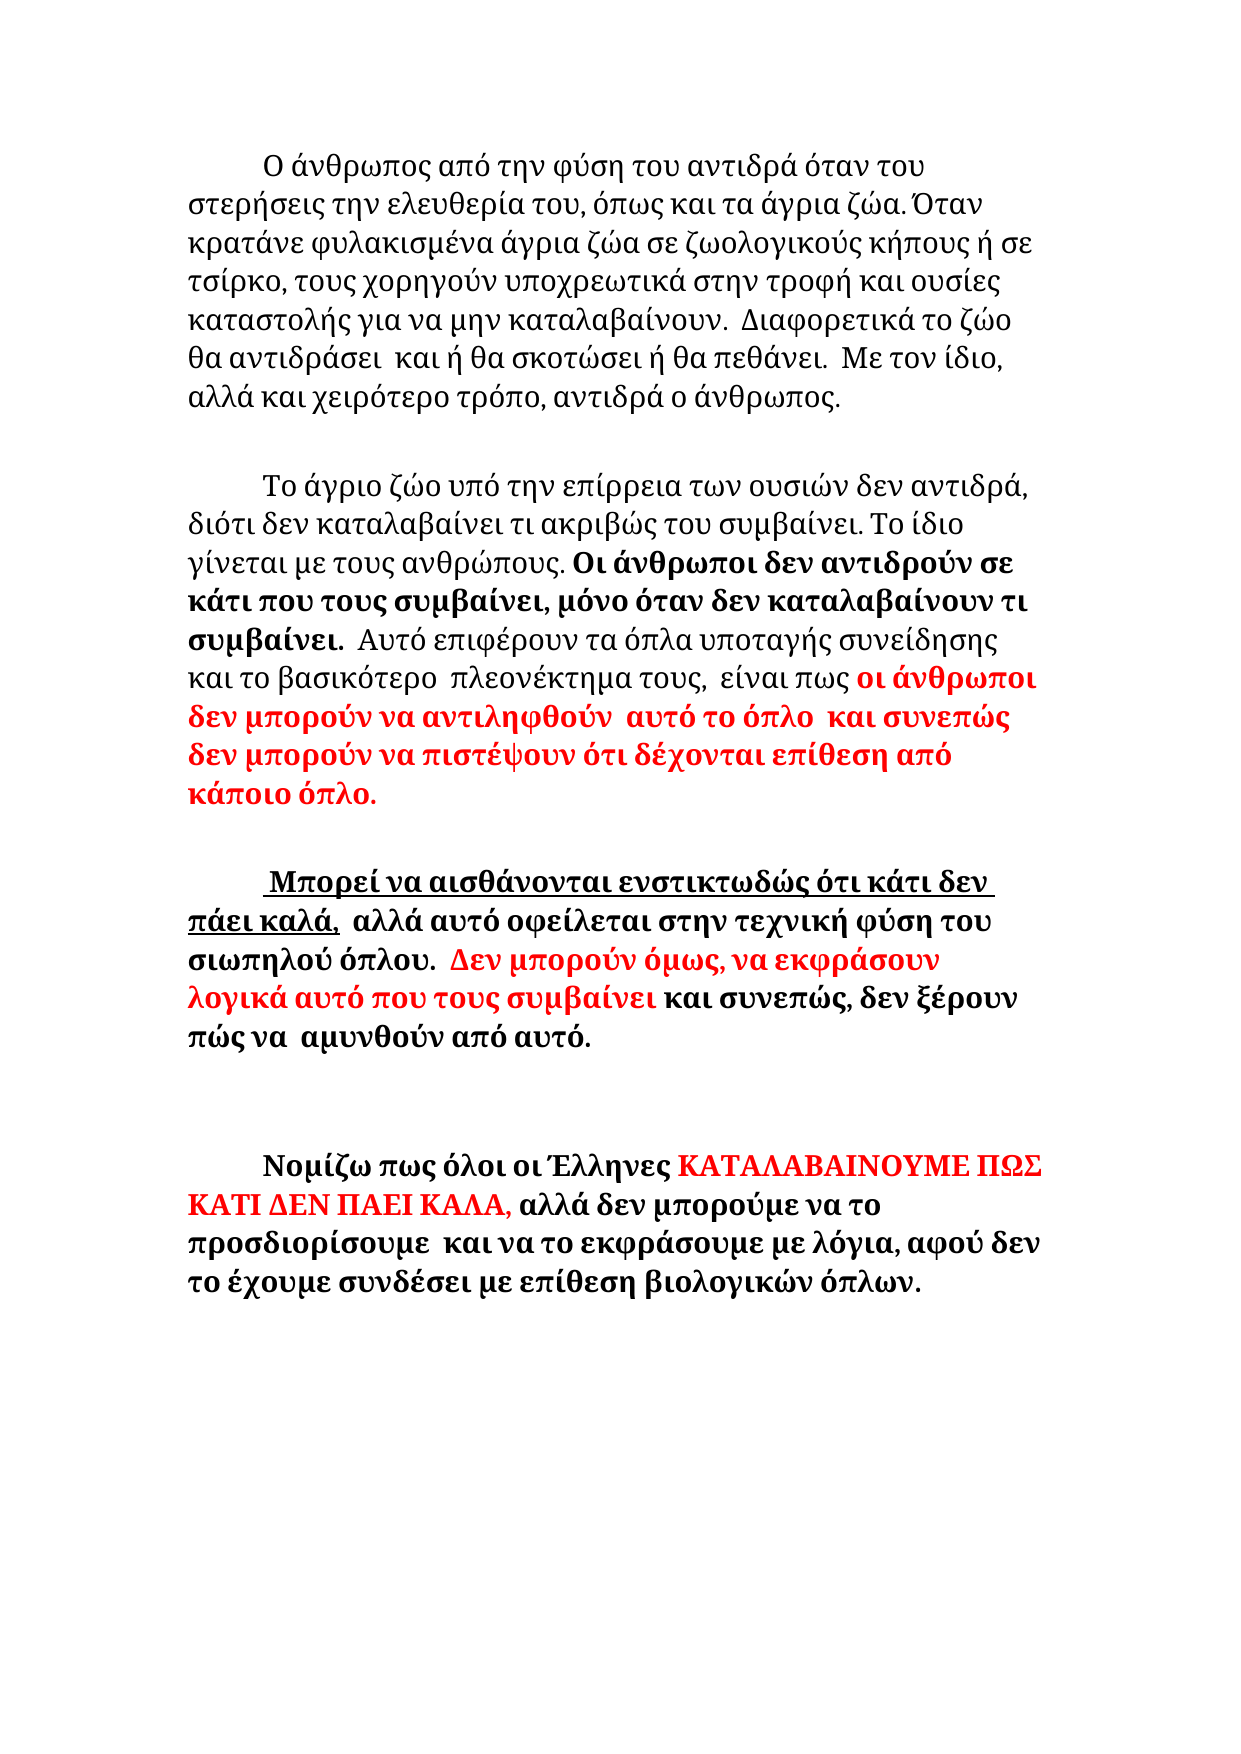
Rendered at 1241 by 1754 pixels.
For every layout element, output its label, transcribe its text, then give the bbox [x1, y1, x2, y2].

subtitle Ο άνθρωπος από την φύση του αντιδρά όταν του στερήσεις την ελευθερία του, όπως και τα άγρια ζώα. Όταν κρατάνε φυλακισμένα άγρια ζώα σε ζωολογικούς κήπους ή σε τσίρκο, τους χορηγούν υποχρεωτικά στην τροφή και ουσίες καταστολής για να μην καταλαβαίνουν. Διαφορετικά το ζώο θα αντιδράσει και ή θα σκοτώσει ή θα πεθάνει. Με τον ίδιο, αλλά και χειρότερο τρόπο, αντιδρά ο άνθρωπος. [187, 150, 1053, 415]
subtitle Μπορεί να αισθάνονται ενστικτωδώς ότι κάτι δεν πάει καλά, αλλά αυτό οφείλεται στην τεχνική φύση του σιωπηλού όπλου. Δεν μπορούν όμως, να εκφράσουν λογικά αυτό που τους συμβαίνει και συνεπώς, δεν ξέρουν πώς να αμυνθούν από αυτό. [187, 867, 1053, 1054]
subtitle Νομίζω πως όλοι οι Έλληνες ΚΑΤΑΛΑΒΑΙΝΟΥΜΕ ΠΩΣ ΚΑΤΙ ΔΕΝ ΠΑΕΙ ΚΑΛΑ, αλλά δεν μπορούμε να το προσδιορίσουμε και να το εκφράσουμε με λόγια, αφού δεν το έχουμε συνδέσει με επίθεση βιολογικών όπλων. [187, 1150, 1053, 1299]
subtitle Το άγριο ζώο υπό την επίρρεια των ουσιών δεν αντιδρά, διότι δεν καταλαβαίνει τι ακριβώς του συμβαίνει. Το ίδιο γίνεται με τους ανθρώπους. Οι άνθρωποι δεν αντιδρούν σε κάτι που τους συμβαίνει, μόνο όταν δεν καταλαβαίνουν τι συμβαίνει. Αυτό επιφέρουν τα όπλα υποταγής συνείδησης και το βασικότερο πλεονέκτημα τους, είναι πως οι άνθρωποι δεν μπορούν να αντιληφθούν αυτό το όπλο και συνεπώς δεν μπορούν να πιστέψουν ότι δέχονται επίθεση από κάποιο όπλο. [187, 470, 1053, 812]
